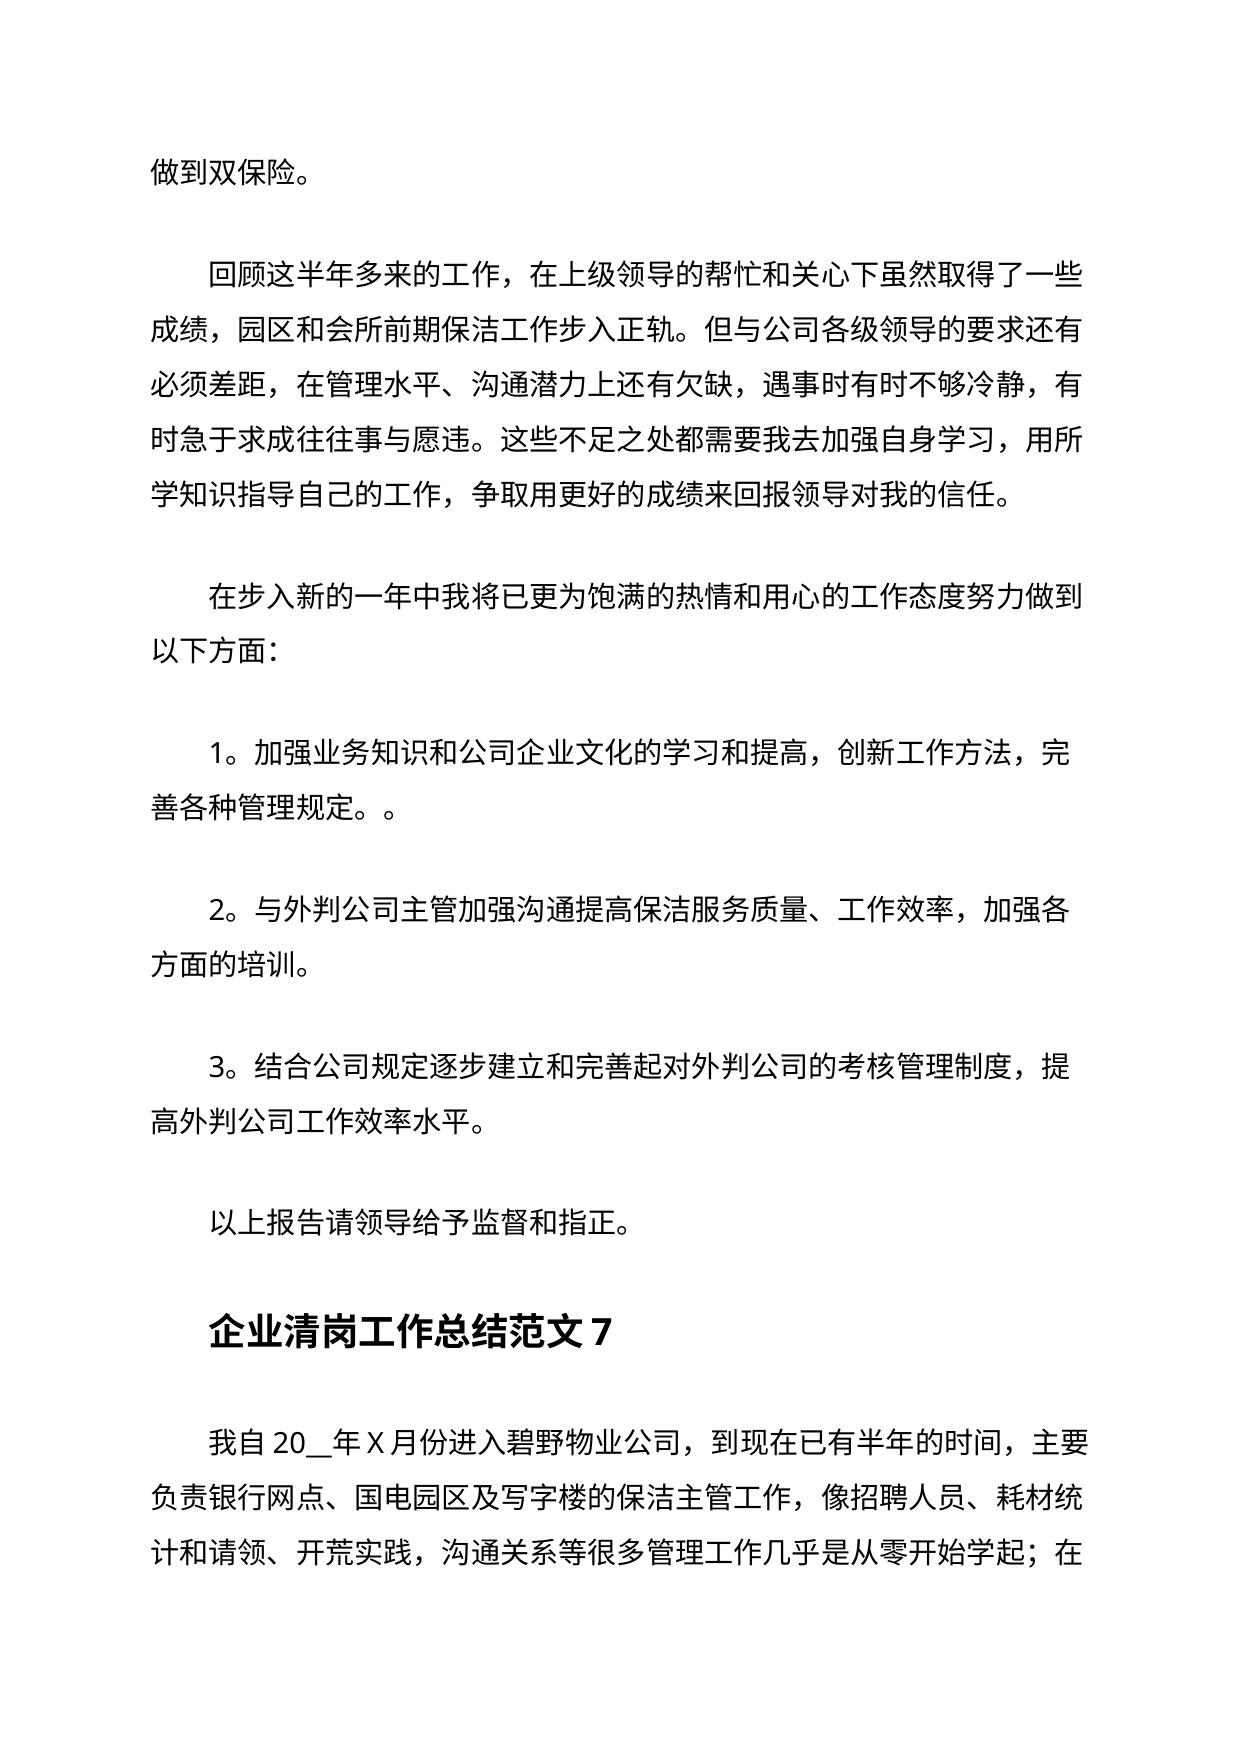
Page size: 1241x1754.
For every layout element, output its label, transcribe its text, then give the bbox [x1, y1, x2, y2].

text 1。加强业务知识和公司企业文化的学习和提高，创新工作方法，完善各种管理规定。。 [150, 730, 1090, 827]
text 回顾这半年多来的工作，在上级领导的帮忙和关心下虽然取得了一些成绩，园区和会所前期保洁工作步入正轨。但与公司各级领导的要求还有必须差距，在管理水平、沟通潜力上还有欠缺，遇事时有时不够冷静，有时急于求成往往事与愿违。这些不足之处都需要我去加强自身学习，用所学知识指导自己的工作，争取用更好的成绩来回报领导对我的信任。 [150, 252, 1090, 514]
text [150, 1419, 1090, 1572]
text 在步入新的一年中我将已更为饱满的热情和用心的工作态度努力做到以下方面： [150, 573, 1090, 670]
text 3。结合公司规定逐步建立和完善起对外判公司的考核管理制度，提高外判公司工作效率水平。 [150, 1043, 1090, 1141]
text 以上报告请领导给予监督和指正。 [150, 1200, 1090, 1242]
text 2。与外判公司主管加强沟通提高保洁服务质量、工作效率，加强各方面的培训。 [150, 887, 1090, 984]
text 企业清岗工作总结范文7 [150, 1302, 1090, 1356]
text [150, 150, 1090, 192]
